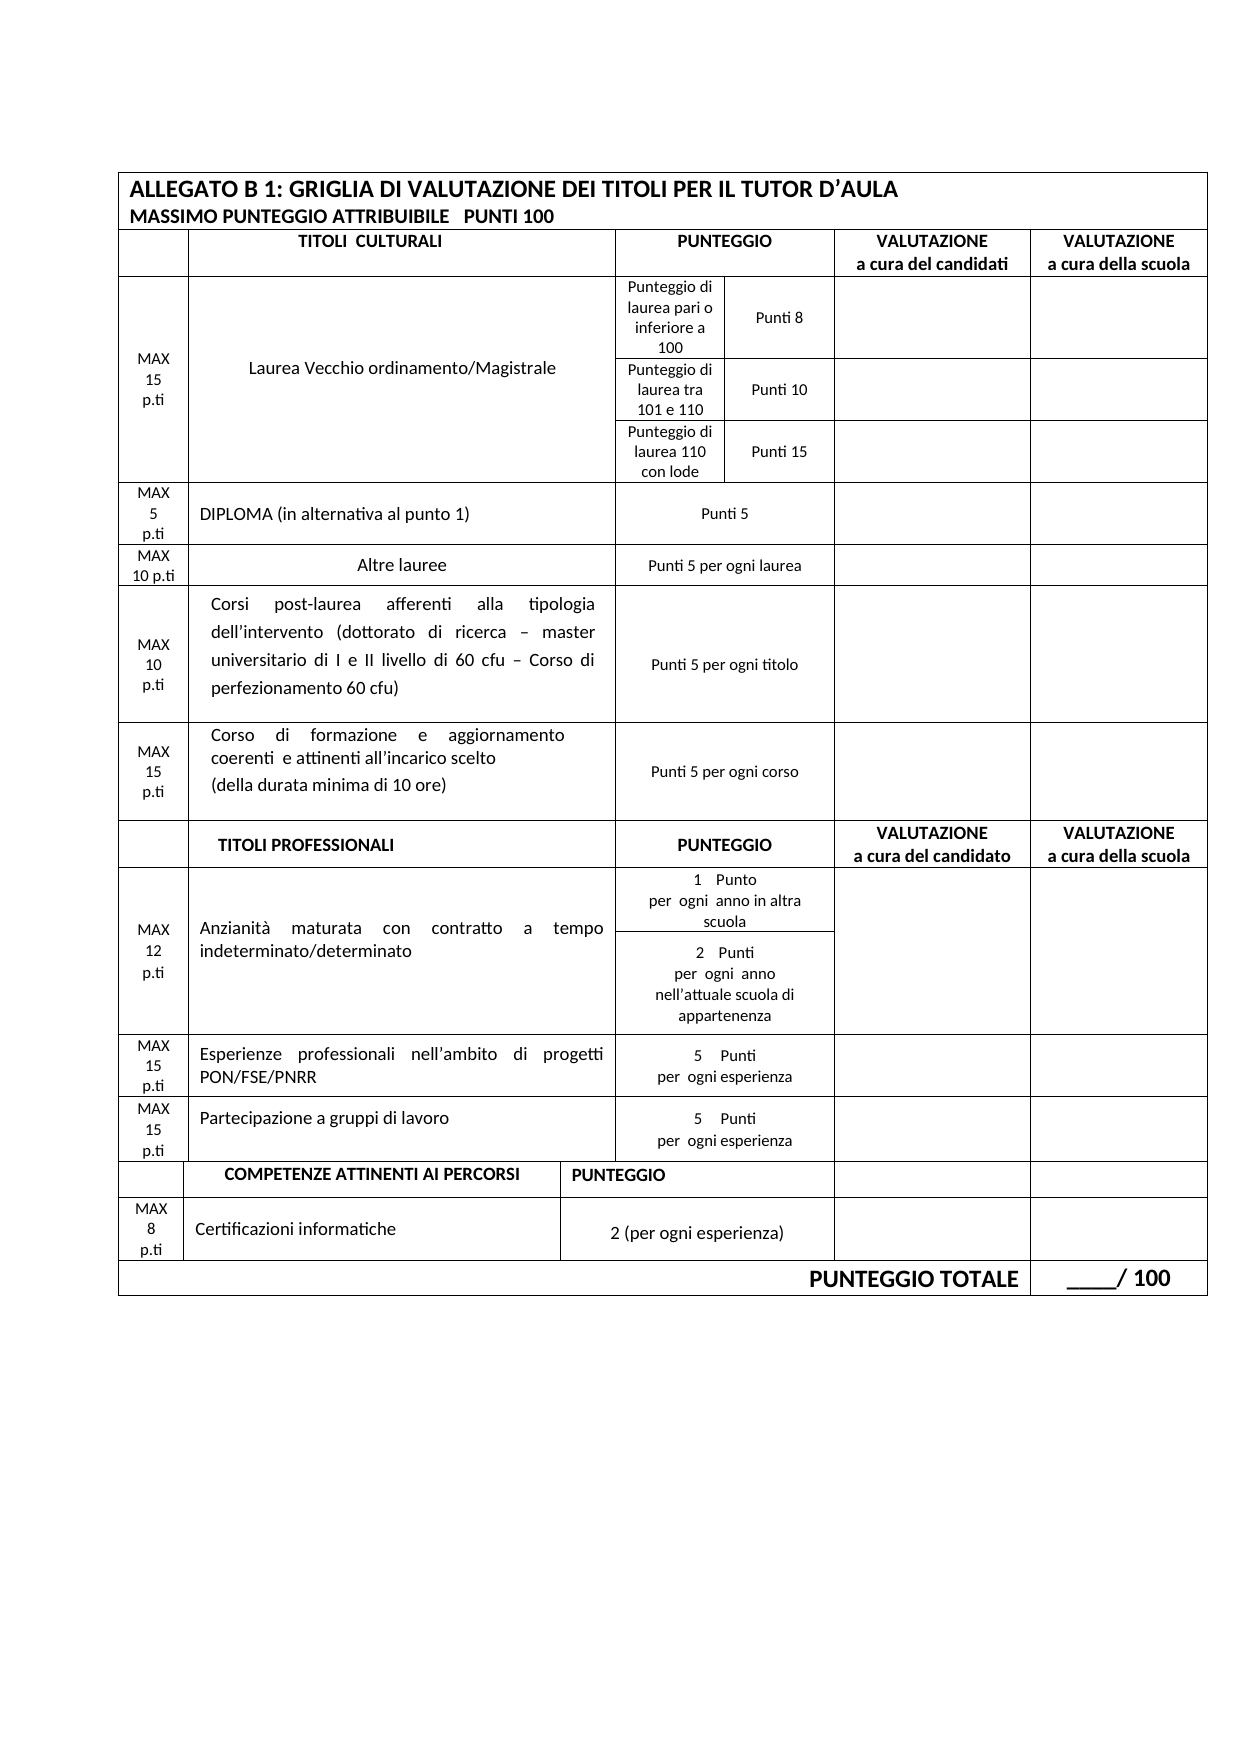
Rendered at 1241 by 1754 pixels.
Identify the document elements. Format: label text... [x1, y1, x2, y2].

table_cell [835, 545, 1030, 585]
table_cell Corso di formazione e aggiornamento coerenti e attinenti all’incarico scelto (della durata minima di 10 ore) [189, 723, 615, 820]
table_cell VALUTAZIONE a cura della scuola [1031, 821, 1207, 867]
table_cell MAX 10 p.ti [119, 586, 188, 722]
table_cell Altre lauree [189, 545, 615, 585]
table_cell [119, 230, 188, 276]
table_cell [1031, 545, 1207, 585]
table_cell MAX 15 p.ti [119, 1097, 188, 1161]
table_cell [835, 1097, 1030, 1161]
table_cell Punti 15 [725, 421, 834, 482]
table_cell MAX 10 p.ti [119, 545, 188, 585]
table_cell [1031, 586, 1207, 722]
table_cell Punti 5 per ogni corso [616, 723, 834, 820]
table_cell DIPLOMA (in alternativa al punto 1) [189, 483, 615, 544]
table_cell Punteggio di laurea tra 101 e 110 [616, 359, 724, 420]
table_cell VALUTAZIONE a cura del candidati [835, 230, 1030, 276]
table_cell VALUTAZIONE a cura della scuola [1031, 230, 1207, 276]
table_cell 1 Punto per ogni anno in altra scuola [616, 868, 834, 931]
table_cell TITOLI CULTURALI [189, 230, 615, 276]
table_cell PUNTEGGIO [616, 821, 834, 867]
table_cell VALUTAZIONE a cura del candidato [835, 821, 1030, 867]
table_cell MAX 12 p.ti [119, 868, 188, 1034]
table_cell PUNTEGGIO [616, 230, 834, 276]
table_cell Laurea Vecchio ordinamento/Magistrale [189, 277, 615, 482]
table_cell [835, 1162, 1030, 1197]
table_cell ____/ 100 [1031, 1261, 1207, 1295]
table_cell [835, 277, 1030, 358]
table_cell [835, 483, 1030, 544]
table_cell Partecipazione a gruppi di lavoro [189, 1097, 615, 1161]
table_cell MAX 8 p.ti [119, 1198, 183, 1260]
table_cell [835, 421, 1030, 482]
table_cell Punti 5 per ogni laurea [616, 545, 834, 585]
table_cell PUNTEGGIO [561, 1162, 834, 1197]
table_cell Punti 8 [725, 277, 834, 358]
table_cell PUNTEGGIO TOTALE [119, 1261, 1030, 1295]
table_header ALLEGATO B 1: GRIGLIA DI VALUTAZIONE DEI TITOLI PER IL TUTOR D’AULA MASSIMO PUNTEGGIO ATTRIBUIBILE PUNTI 100 [119, 173, 1207, 229]
table_cell 5 Punti per ogni esperienza [616, 1035, 834, 1096]
table_cell Punti 5 [616, 483, 834, 544]
table_cell TITOLI PROFESSIONALI [189, 821, 615, 867]
table_cell [835, 586, 1030, 722]
table_cell [1031, 723, 1207, 820]
table_cell Punteggio di laurea 110 con lode [616, 421, 724, 482]
table_cell [119, 821, 188, 867]
table_cell [1031, 1097, 1207, 1161]
table_cell [835, 1198, 1030, 1260]
table_cell Esperienze professionali nell’ambito di progetti PON/FSE/PNRR [189, 1035, 615, 1096]
table_cell [1031, 868, 1207, 1034]
table_cell [835, 723, 1030, 820]
table_cell Corsi post-laurea afferenti alla tipologia dell’intervento (dottorato di ricerca – master universitario di I e II livello di 60 cfu – Corso di perfezionamento 60 cfu) [189, 586, 615, 722]
table_cell [1031, 1198, 1207, 1260]
table_cell Punti 5 per ogni titolo [616, 586, 834, 722]
table_cell [1031, 277, 1207, 358]
table_cell [835, 359, 1030, 420]
table_cell [835, 1035, 1030, 1096]
table_cell Certificazioni informatiche [184, 1198, 560, 1260]
table_cell Anzianità maturata con contratto a tempo indeterminato/determinato [189, 868, 615, 1034]
table_cell MAX 15 p.ti [119, 723, 188, 820]
table_cell [1031, 483, 1207, 544]
table_cell [119, 1162, 183, 1197]
table_cell 2 (per ogni esperienza) [561, 1198, 834, 1260]
table_cell 2 Punti per ogni anno nell’attuale scuola di appartenenza [616, 932, 834, 1034]
table_cell MAX 15 p.ti [119, 1035, 188, 1096]
table_cell [1031, 1035, 1207, 1096]
table_cell [1031, 359, 1207, 420]
table_cell 5 Punti per ogni esperienza [616, 1097, 834, 1161]
table_cell [835, 868, 1030, 1034]
table_cell Punteggio di laurea pari o inferiore a 100 [616, 277, 724, 358]
table_cell [1031, 421, 1207, 482]
table_cell MAX 15 p.ti [119, 277, 188, 482]
table_cell [1031, 1162, 1207, 1197]
table_cell Punti 10 [725, 359, 834, 420]
table_cell COMPETENZE ATTINENTI AI PERCORSI [184, 1162, 560, 1197]
table_cell MAX 5 p.ti [119, 483, 188, 544]
